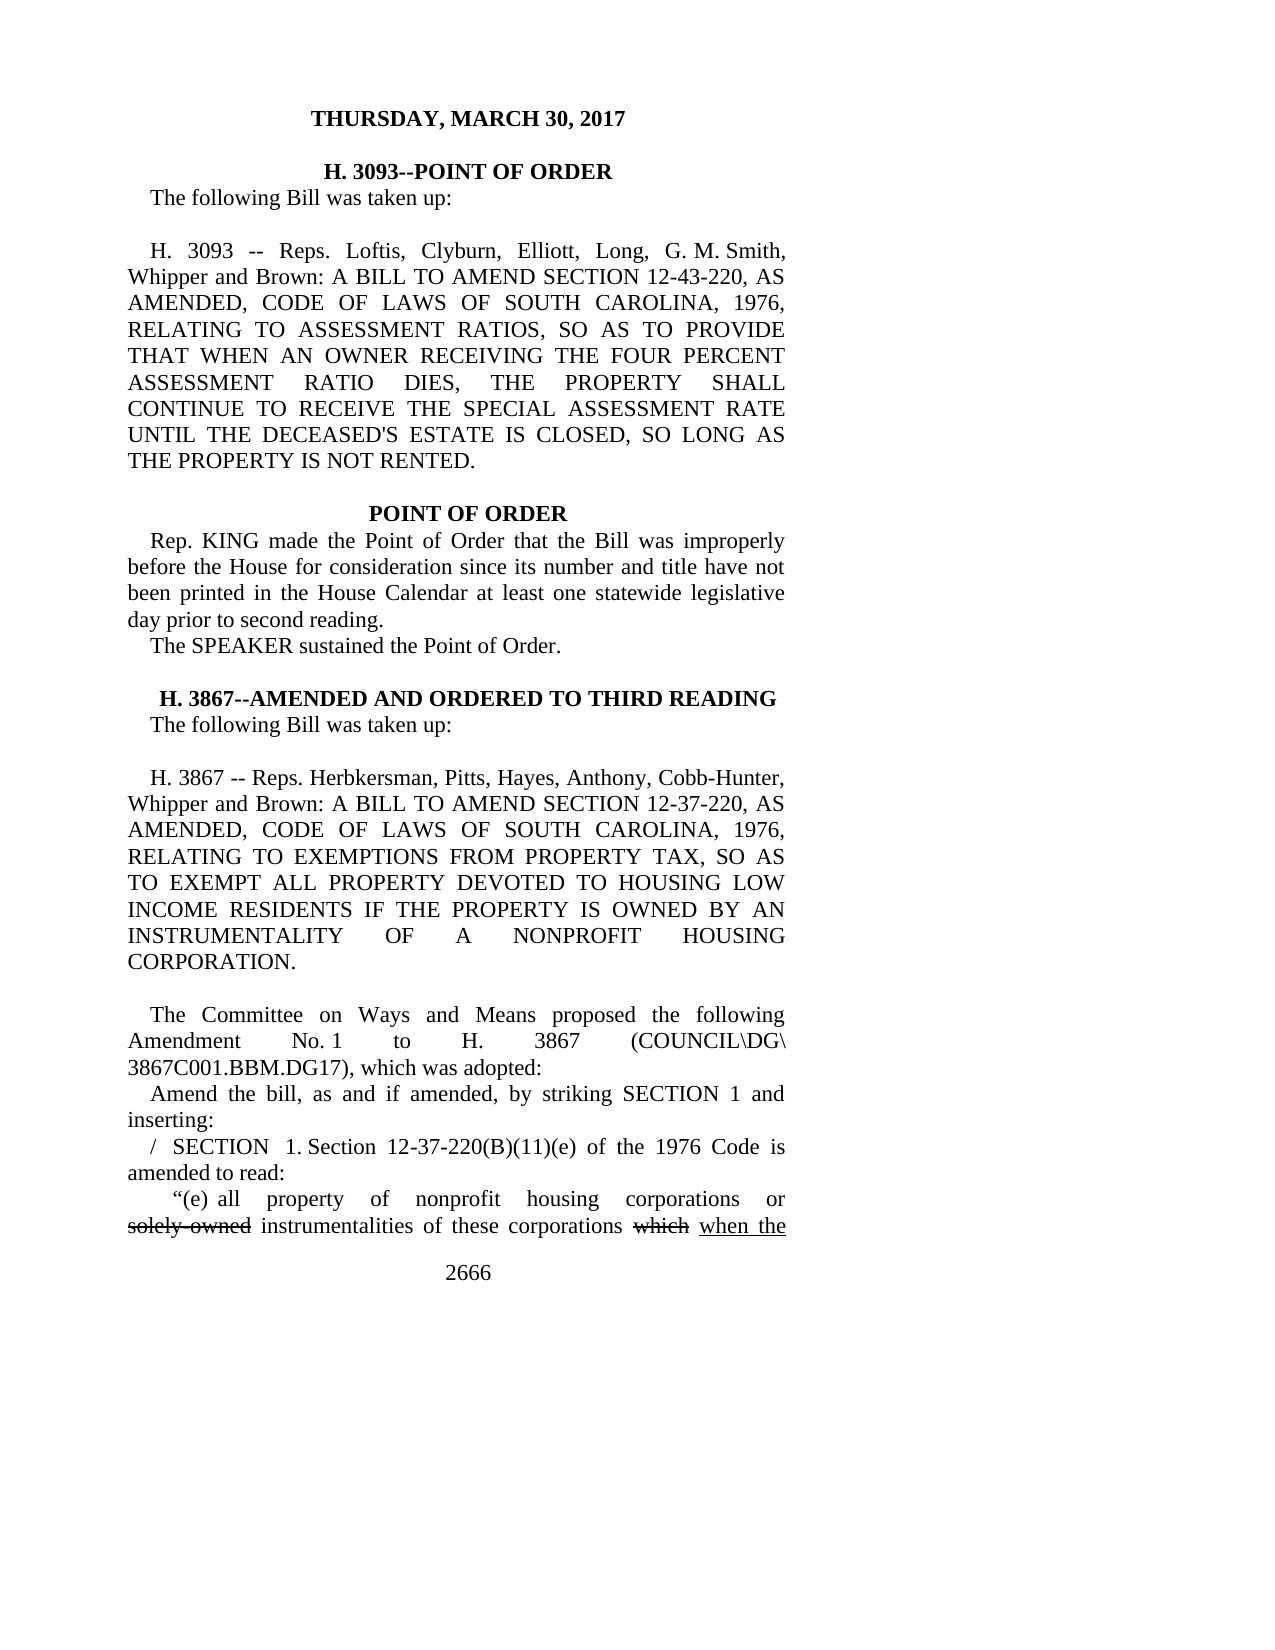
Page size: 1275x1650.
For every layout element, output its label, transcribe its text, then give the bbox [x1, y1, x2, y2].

text The Committee on Ways and Means proposed the following Amendment No. 1 to H. 3867 (COUNCIL\DG\3867C001.BBM.DG17), which was adopted: [127, 1001, 786, 1080]
text H. 3093 -- Reps. Loftis, Clyburn, Elliott, Long, G. M. Smith, Whipper and Brown: A BILL TO AMEND SECTION 12-43-220, AS AMENDED, CODE OF LAWS OF SOUTH CAROLINA, 1976, RELATING TO ASSESSMENT RATIOS, SO AS TO PROVIDE THAT WHEN AN OWNER RECEIVING THE FOUR PERCENT ASSESSMENT RATIO DIES, THE PROPERTY SHALL CONTINUE TO RECEIVE THE SPECIAL ASSESSMENT RATE UNTIL THE DECEASED'S ESTATE IS CLOSED, SO LONG AS THE PROPERTY IS NOT RENTED. [127, 237, 786, 474]
text Amend the bill, as and if amended, by striking SECTION 1 and inserting: [127, 1080, 786, 1133]
text H. 3867--AMENDED AND ORDERED TO THIRD READING [127, 685, 786, 711]
text / SECTION 1. Section 12-37-220(B)(11)(e) of the 1976 Code is amended to read: [127, 1133, 786, 1186]
text H. 3867 -- Reps. Herbkersman, Pitts, Hayes, Anthony, Cobb-Hunter, Whipper and Brown: A BILL TO AMEND SECTION 12-37-220, AS AMENDED, CODE OF LAWS OF SOUTH CAROLINA, 1976, RELATING TO EXEMPTIONS FROM PROPERTY TAX, SO AS TO EXEMPT ALL PROPERTY DEVOTED TO HOUSING LOW INCOME RESIDENTS IF THE PROPERTY IS OWNED BY AN INSTRUMENTALITY OF A NONPROFIT HOUSING CORPORATION. [127, 764, 786, 975]
text The SPEAKER sustained the Point of Order. [127, 632, 786, 658]
text The following Bill was taken up: [127, 711, 786, 737]
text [127, 1186, 786, 1238]
text Rep. KING made the Point of Order that the Bill was improperly before the House for consideration since its number and title have not been printed in the House Calendar at least one statewide legislative day prior to second reading. [127, 527, 786, 632]
text H. 3093--POINT OF ORDER [127, 158, 786, 184]
text The following Bill was taken up: [127, 184, 786, 210]
text POINT OF ORDER [127, 500, 786, 527]
